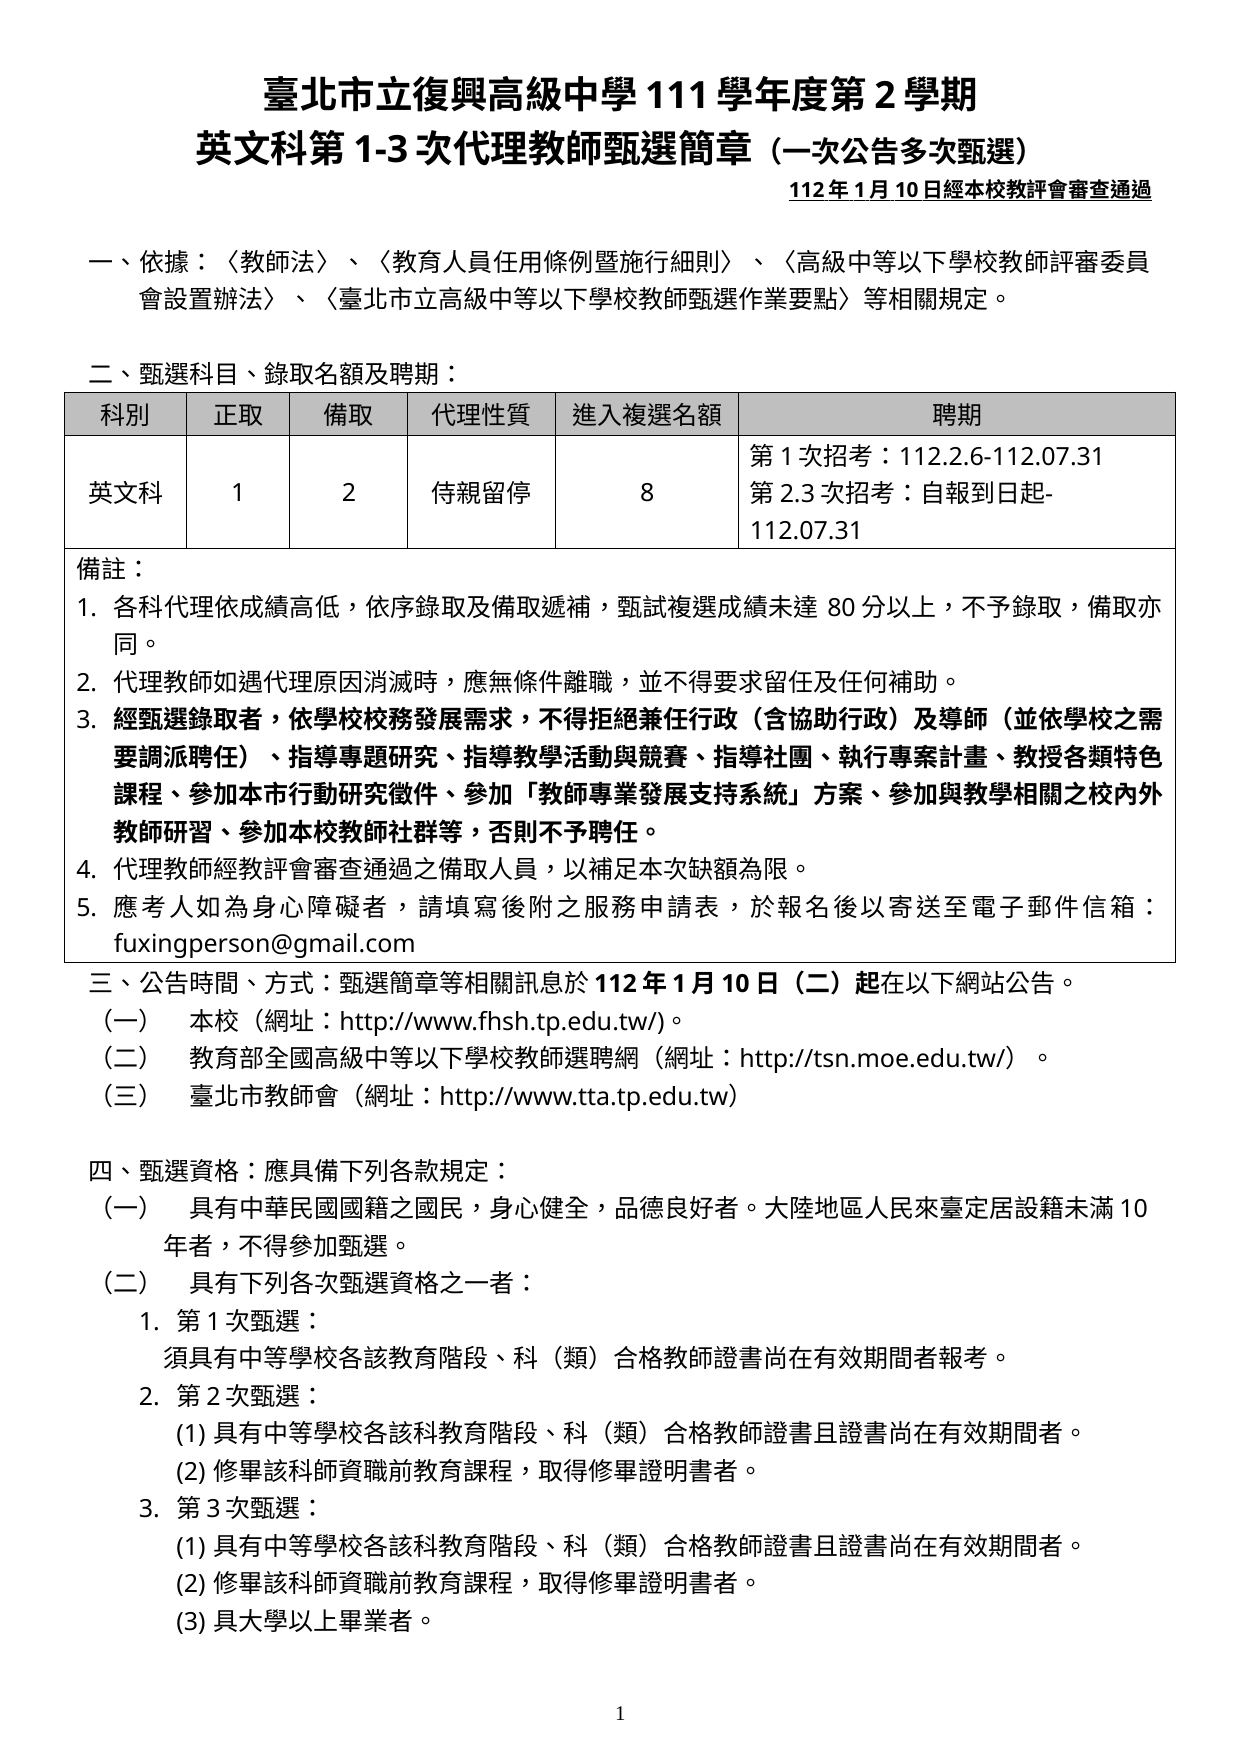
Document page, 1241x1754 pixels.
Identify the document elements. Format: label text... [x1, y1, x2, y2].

table_header 進入複選名額 [556, 393, 738, 435]
list 具有中華民國國籍之國民，身心健全，品德良好者。大陸地區人民來臺定居設籍未滿10年者，不得參加甄選。 [89, 1188, 1152, 1263]
text 112年1月10日經本校教評會審查通過 [89, 174, 1152, 204]
text 臺北市立復興高級中學111學年度第2學期 [89, 65, 1152, 119]
list 臺北市教師會（網址：http://www.tta.tp.edu.tw） [89, 1075, 1152, 1113]
list 修畢該科師資職前教育課程，取得修畢證明書者。 [176, 1450, 1152, 1488]
list 具有中等學校各該科教育階段、科（類）合格教師證書且證書尚在有效期間者。 [176, 1413, 1152, 1450]
list 具有下列各次甄選資格之一者： [89, 1263, 1152, 1300]
list 教育部全國高級中等以下學校教師選聘網（網址：http://tsn.moe.edu.tw/）。 [89, 1038, 1152, 1075]
table_header 代理性質 [408, 393, 555, 435]
list 具大學以上畢業者。 [176, 1600, 1152, 1638]
table_cell 備註： 各科代理依成績高低，依序錄取及備取遞補，甄試複選成績未達80分以上，不予錄取，備取亦同。 代理教師如遇代理原因消滅時，應無條件離職，並不得要求留任及任何補助。 經甄選錄取者，依學校校務發展需求，不得拒絕兼任行政（含協助行政）及導師（並依學校之需要調派聘任）、指導專題研究、指導教學活動與競賽、指導社團、執行專案計畫、教授各類特色課程、參加本市行動研究徵件、參加「教師專業發展支持系統」方案、參加與教學相關之校內外教師研習、參加本校教師社群等，否則不予聘任。 代理教師經教評會審查通過之備取人員，以補足本次缺額為限。 應考人如為身心障礙者，請填寫後附之服務申請表，於報名後以寄送至電子郵件信箱：fuxingperson@gmail.com [65, 549, 1175, 962]
list 公告時間、方式：甄選簡章等相關訊息於112年1月10日（二）起在以下網站公告。 [89, 963, 1152, 1000]
table_header 科別 [65, 393, 186, 435]
list 第2次甄選： [139, 1375, 1152, 1413]
list 具有中等學校各該科教育階段、科（類）合格教師證書且證書尚在有效期間者。 [176, 1525, 1152, 1563]
table_header 正取 [187, 393, 289, 435]
table_header 備取 [290, 393, 407, 435]
list 第3次甄選： [139, 1488, 1152, 1525]
text 須具有中等學校各該教育階段、科（類）合格教師證書尚在有效期間者報考。 [164, 1338, 1152, 1375]
list 修畢該科師資職前教育課程，取得修畢證明書者。 [176, 1563, 1152, 1600]
table_cell 第1次招考：112.2.6-112.07.31 第2.3次招考：自報到日起-112.07.31 [739, 436, 1175, 548]
list 本校（網址：http://www.fhsh.tp.edu.tw/)。 [89, 1000, 1152, 1038]
list 甄選資格：應具備下列各款規定： [89, 1150, 1152, 1188]
list 依據：〈教師法〉、〈教育人員任用條例暨施行細則〉、〈高級中等以下學校教師評審委員會設置辦法〉、〈臺北市立高級中等以下學校教師甄選作業要點〉等相關規定。 [89, 242, 1152, 317]
text 英文科第1-3次代理教師甄選簡章（一次公告多次甄選） [89, 119, 1152, 174]
table_header 聘期 [739, 393, 1175, 435]
table_cell 英文科 [65, 436, 186, 548]
table_cell 1 [187, 436, 289, 548]
table_cell 8 [556, 436, 738, 548]
table_cell 2 [290, 436, 407, 548]
list 甄選科目、錄取名額及聘期： [89, 354, 1152, 392]
table_cell 侍親留停 [408, 436, 555, 548]
list 第1次甄選： [139, 1300, 1152, 1338]
